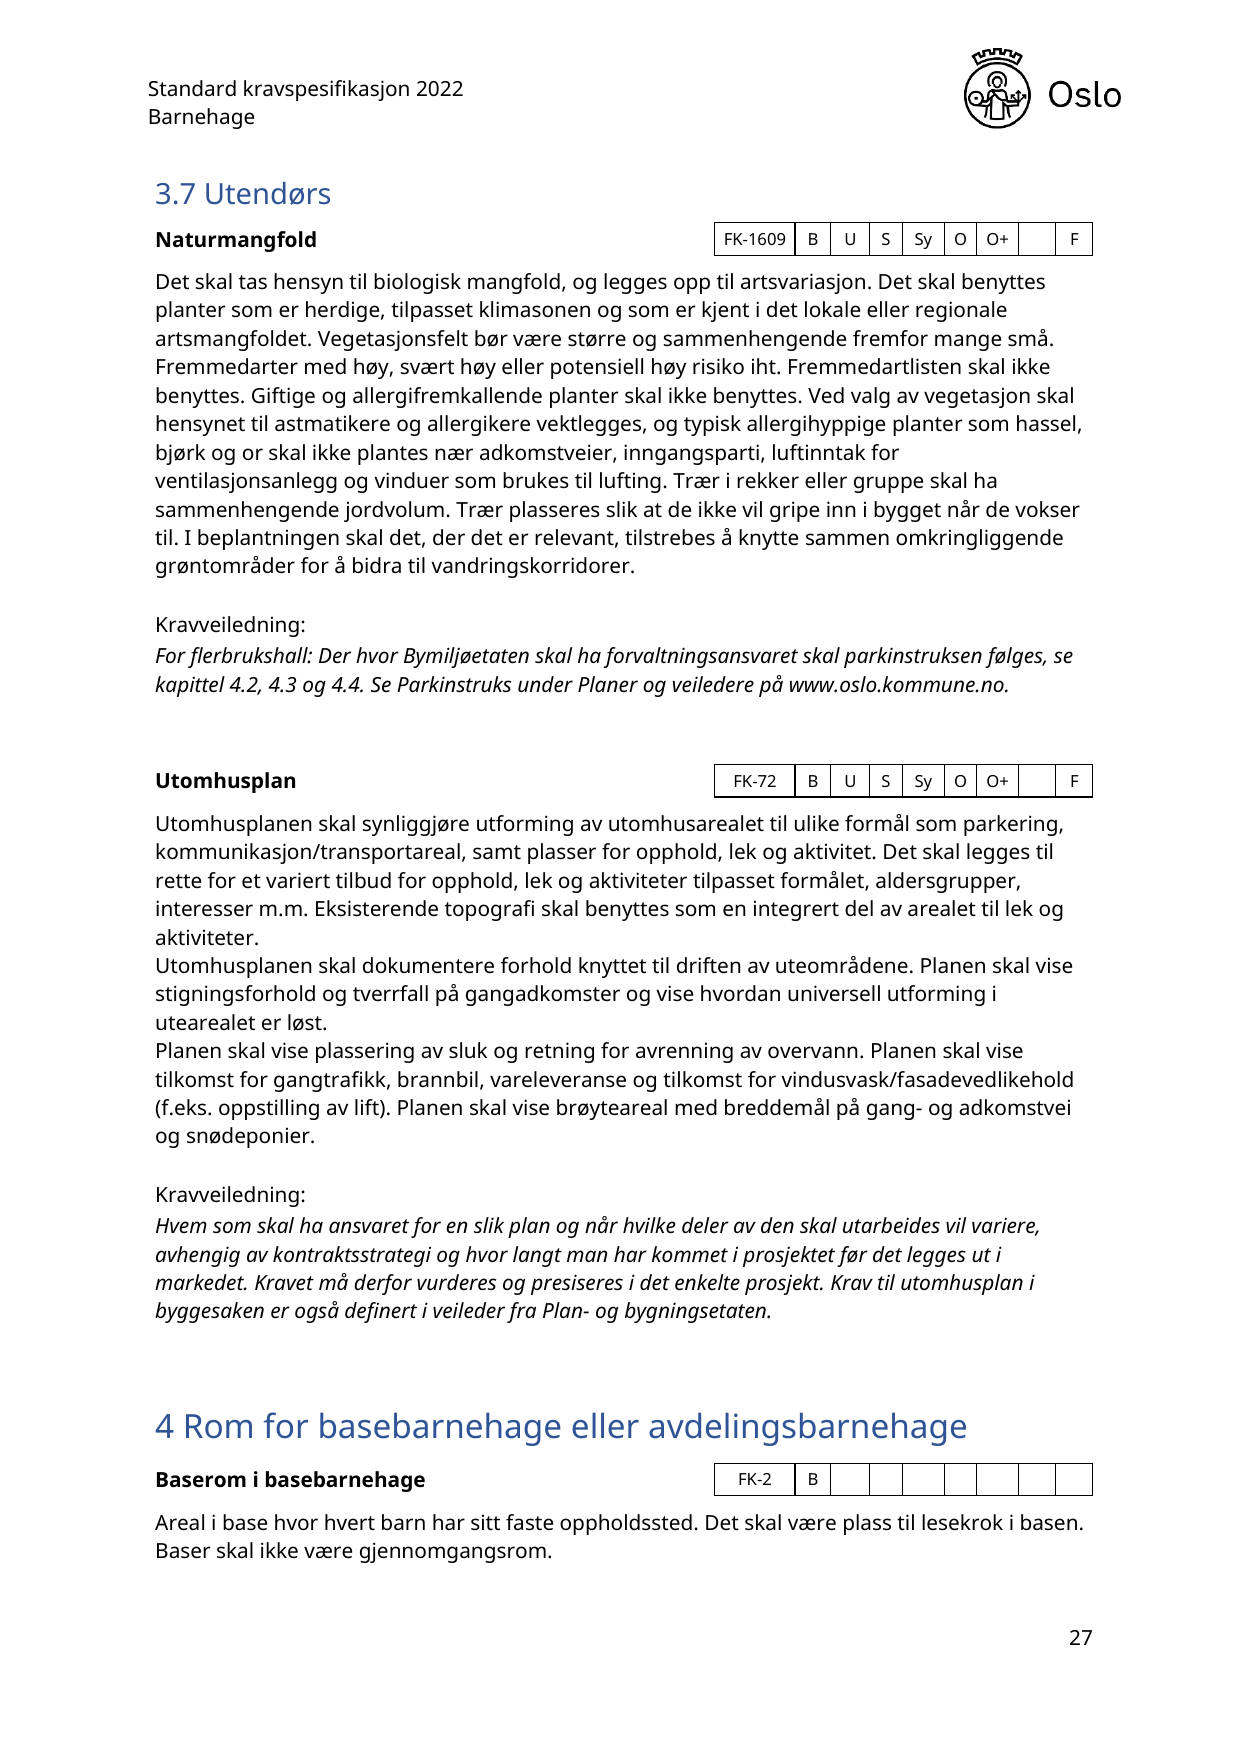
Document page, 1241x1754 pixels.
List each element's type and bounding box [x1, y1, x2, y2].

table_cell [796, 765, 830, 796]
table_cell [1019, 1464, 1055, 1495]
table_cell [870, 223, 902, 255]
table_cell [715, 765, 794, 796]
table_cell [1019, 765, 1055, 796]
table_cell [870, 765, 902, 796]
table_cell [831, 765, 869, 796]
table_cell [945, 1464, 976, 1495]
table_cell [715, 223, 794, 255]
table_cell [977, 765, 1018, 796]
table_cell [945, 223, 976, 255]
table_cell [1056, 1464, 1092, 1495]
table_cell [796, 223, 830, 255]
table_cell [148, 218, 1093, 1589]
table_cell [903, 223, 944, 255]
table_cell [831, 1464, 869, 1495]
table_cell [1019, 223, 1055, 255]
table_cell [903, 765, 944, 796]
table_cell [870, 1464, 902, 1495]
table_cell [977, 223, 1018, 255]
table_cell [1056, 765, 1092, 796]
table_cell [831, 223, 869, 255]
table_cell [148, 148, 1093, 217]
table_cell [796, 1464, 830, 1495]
picture [951, 21, 1134, 146]
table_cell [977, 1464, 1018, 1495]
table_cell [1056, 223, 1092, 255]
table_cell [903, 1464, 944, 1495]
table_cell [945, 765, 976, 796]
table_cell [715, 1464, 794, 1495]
